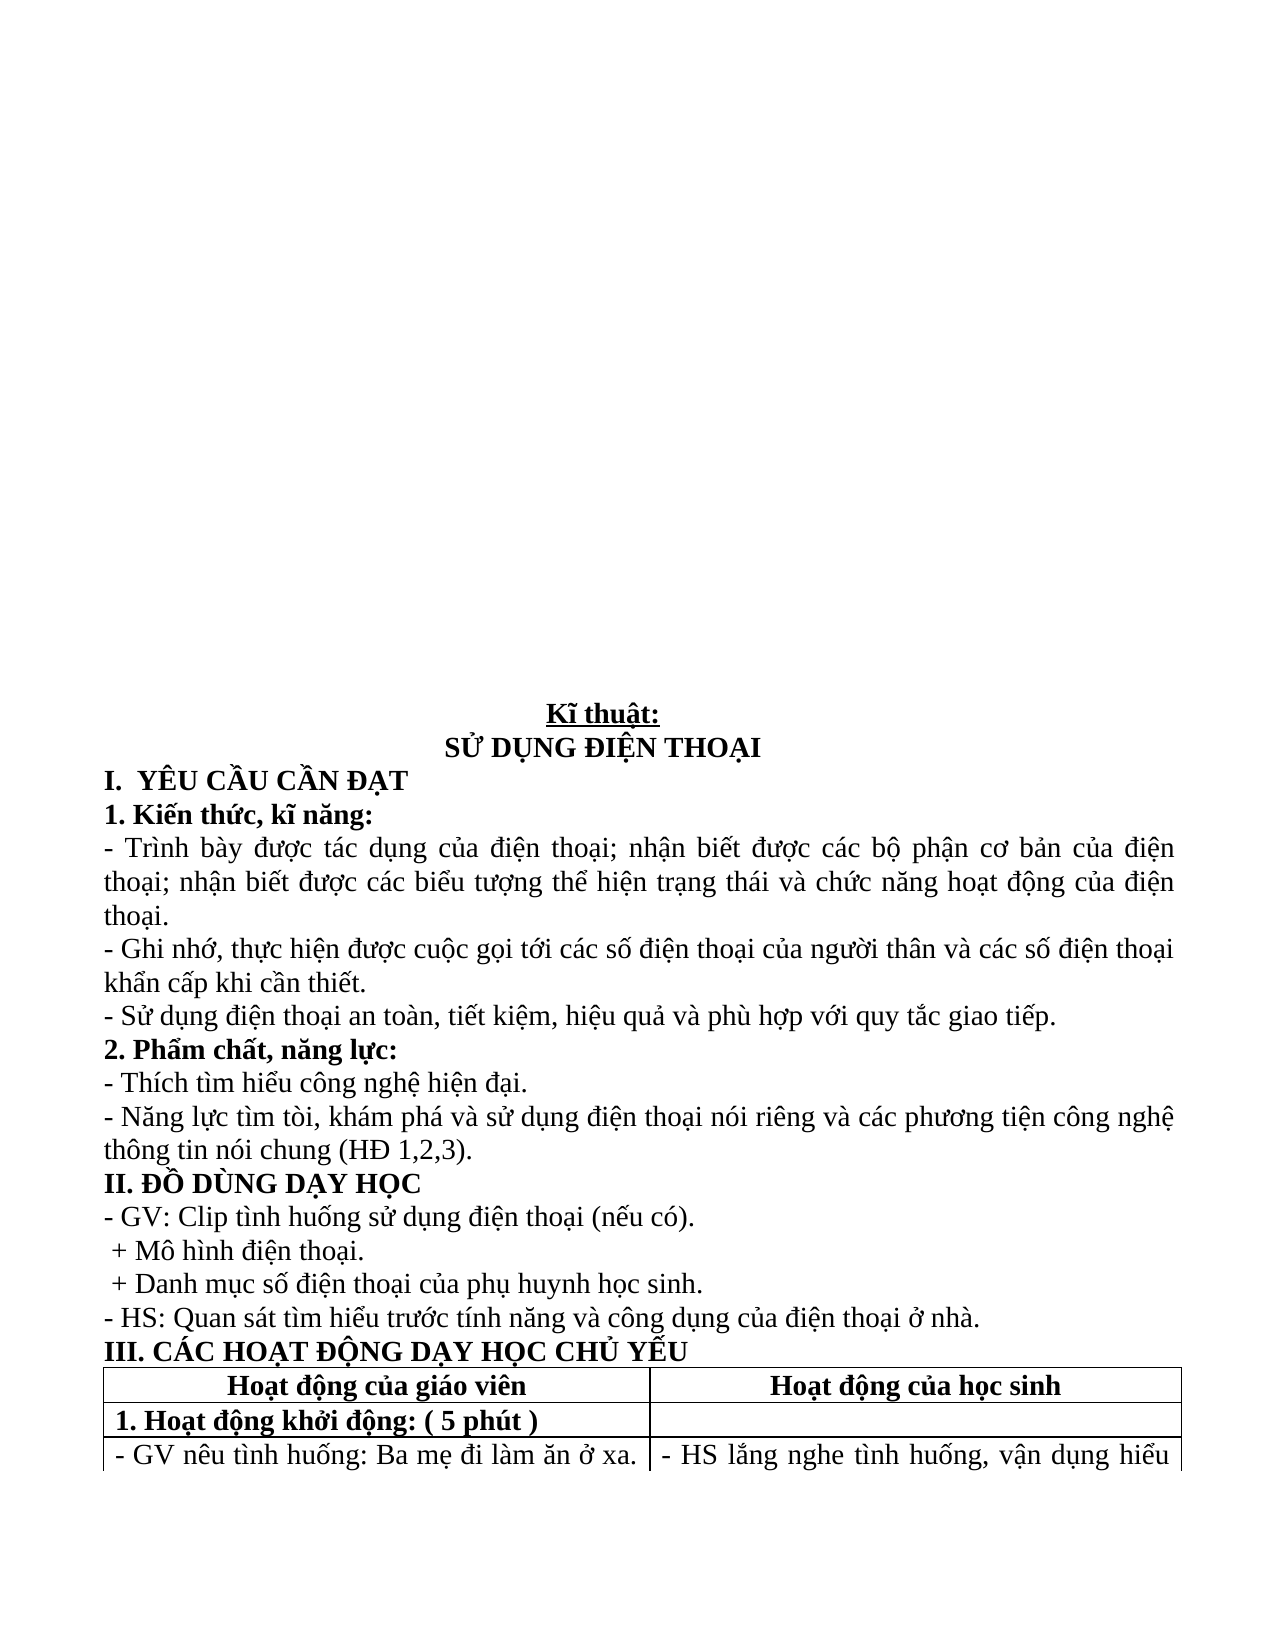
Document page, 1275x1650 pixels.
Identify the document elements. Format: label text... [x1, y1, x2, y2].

text - HS: Quan sát tìm hiểu trước tính năng và công dụng của điện thoại ở nhà. [103, 1300, 1176, 1334]
table_cell [651, 1403, 1181, 1436]
text - Trình bày được tác dụng của điện thoại; nhận biết được các bộ phận cơ bản của điện thoại; nhận biết được các biểu tượng thể hiện trạng thái và chức năng hoạt động của điện thoại. [103, 831, 1176, 931]
text I. YÊU CẦU CẦN ĐẠT [103, 763, 1176, 797]
table_cell 1. Hoạt động khởi động: ( 5 phút ) [104, 1403, 649, 1436]
table_header Hoạt động của học sinh [651, 1368, 1181, 1402]
text - Sử dụng điện thoại an toàn, tiết kiệm, hiệu quả và phù hợp với quy tắc giao tiếp. [103, 998, 1176, 1032]
text 2. Phẩm chất, năng lực: [103, 1032, 1176, 1065]
text - Thích tìm hiểu công nghệ hiện đại. [103, 1065, 1176, 1099]
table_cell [104, 1438, 649, 1471]
text + Mô hình điện thoại. [103, 1233, 1176, 1267]
text 1. Kiến thức, kĩ năng: [103, 797, 1176, 831]
text III. CÁC HOẠT ĐỘNG DẠY HỌC CHỦ YẾU [103, 1334, 1176, 1367]
table_header Hoạt động của giáo viên [104, 1368, 649, 1402]
text + Danh mục số điện thoại của phụ huynh học sinh. [103, 1267, 1176, 1300]
text - Ghi nhớ, thực hiện được cuộc gọi tới các số điện thoại của người thân và các số điện thoại khẩn cấp khi cần thiết. [103, 931, 1176, 998]
text Kĩ thuật: [29, 696, 1176, 730]
text II. ĐỒ DÙNG DẠY HỌC [103, 1166, 1176, 1199]
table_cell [651, 1438, 1181, 1471]
text - Năng lực tìm tòi, khám phá và sử dụng điện thoại nói riêng và các phương tiện công nghệ thông tin nói chung (HĐ 1,2,3). [103, 1099, 1176, 1166]
text SỬ DỤNG ĐIỆN THOẠI [29, 730, 1176, 763]
text - GV: Clip tình huống sử dụng điện thoại (nếu có). [103, 1199, 1176, 1233]
